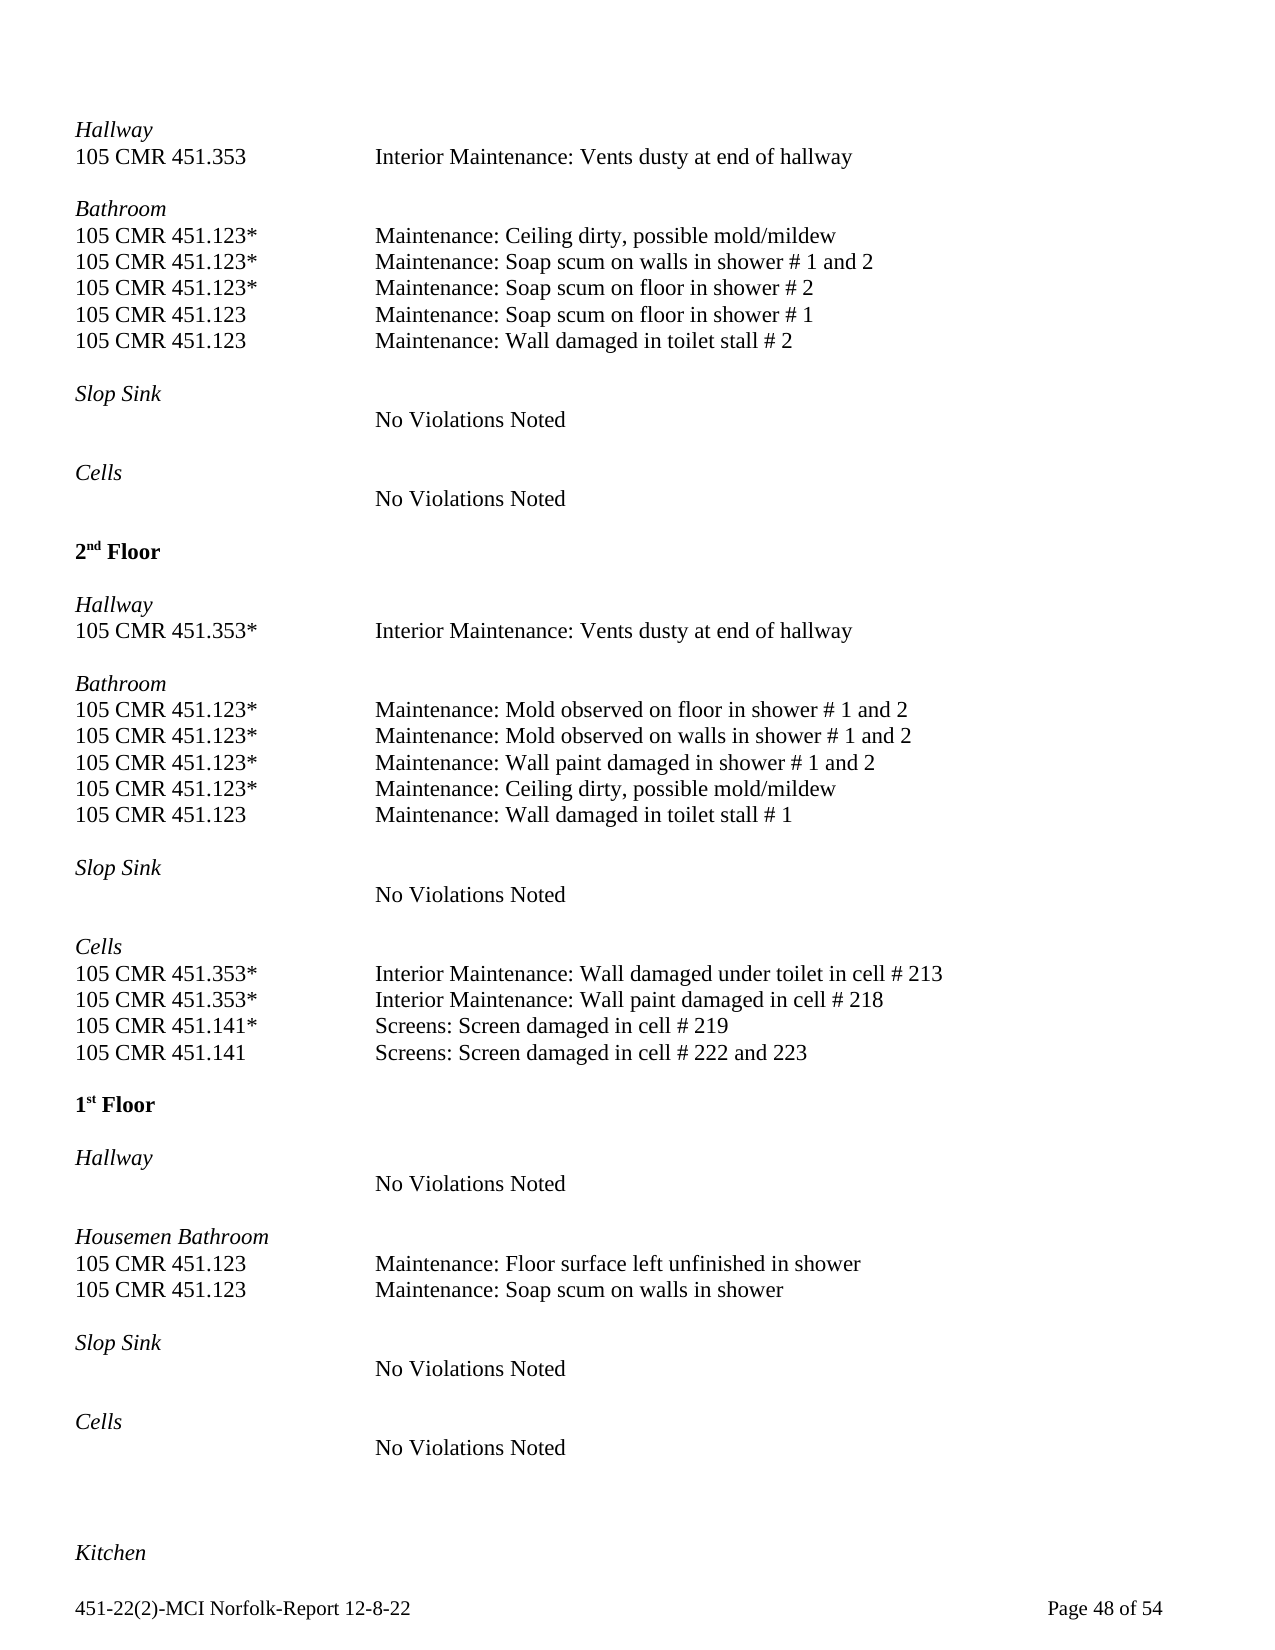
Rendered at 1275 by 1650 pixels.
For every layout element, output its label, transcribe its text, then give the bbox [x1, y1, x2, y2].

text Hallway [75, 1144, 1200, 1171]
text Hallway [75, 591, 1200, 617]
text 105 CMR 451.123* Maintenance: Mold observed on walls in shower # 1 and 2 [75, 722, 1200, 749]
text 105 CMR 451.123* Maintenance: Ceiling dirty, possible mold/mildew [75, 222, 1200, 248]
text 105 CMR 451.353* Interior Maintenance: Vents dusty at end of hallway [75, 617, 1200, 643]
text Cells [75, 459, 1200, 485]
text Cells [75, 933, 1200, 960]
text No Violations Noted [75, 1171, 1200, 1197]
text 105 CMR 451.123* Maintenance: Soap scum on floor in shower # 2 [75, 274, 1200, 301]
text Cells [75, 1408, 1200, 1434]
text 105 CMR 451.123* Maintenance: Ceiling dirty, possible mold/mildew [75, 775, 1200, 802]
text No Violations Noted [75, 881, 1200, 907]
text 105 CMR 451.123 Maintenance: Floor surface left unfinished in shower [75, 1249, 1200, 1276]
text 105 CMR 451.123 Maintenance: Wall damaged in toilet stall # 1 [75, 802, 1200, 828]
text No Violations Noted [75, 1355, 1200, 1381]
text 105 CMR 451.123 Maintenance: Soap scum on floor in shower # 1 [75, 301, 1200, 327]
text Slop Sink [75, 1329, 1200, 1355]
text 105 CMR 451.353* Interior Maintenance: Wall paint damaged in cell # 218 [75, 986, 1200, 1012]
text Bathroom [75, 670, 1200, 696]
text Bathroom [75, 195, 1200, 222]
text 105 CMR 451.353* Interior Maintenance: Wall damaged under toilet in cell # 213 [75, 960, 1200, 986]
text 105 CMR 451.123 Maintenance: Wall damaged in toilet stall # 2 [75, 327, 1200, 353]
text 2nd Floor [75, 538, 1200, 564]
text No Violations Noted [75, 485, 1200, 512]
text 105 CMR 451.123* Maintenance: Mold observed on floor in shower # 1 and 2 [75, 696, 1200, 722]
text 105 CMR 451.123* Maintenance: Wall paint damaged in shower # 1 and 2 [75, 749, 1200, 775]
text Hallway [75, 116, 1200, 143]
text 105 CMR 451.123* Maintenance: Soap scum on walls in shower # 1 and 2 [75, 248, 1200, 274]
text Housemen Bathroom [75, 1223, 1200, 1249]
text No Violations Noted [75, 406, 1200, 433]
text 105 CMR 451.141* Screens: Screen damaged in cell # 219 [75, 1012, 1200, 1039]
text Kitchen [75, 1539, 1200, 1566]
text Slop Sink [75, 380, 1200, 406]
text 1st Floor [75, 1091, 1200, 1118]
text No Violations Noted [75, 1434, 1200, 1460]
text Slop Sink [75, 854, 1200, 881]
text 105 CMR 451.353 Interior Maintenance: Vents dusty at end of hallway [75, 143, 1200, 169]
text 105 CMR 451.141 Screens: Screen damaged in cell # 222 and 223 [75, 1039, 1200, 1065]
text 105 CMR 451.123 Maintenance: Soap scum on walls in shower [75, 1276, 1200, 1302]
